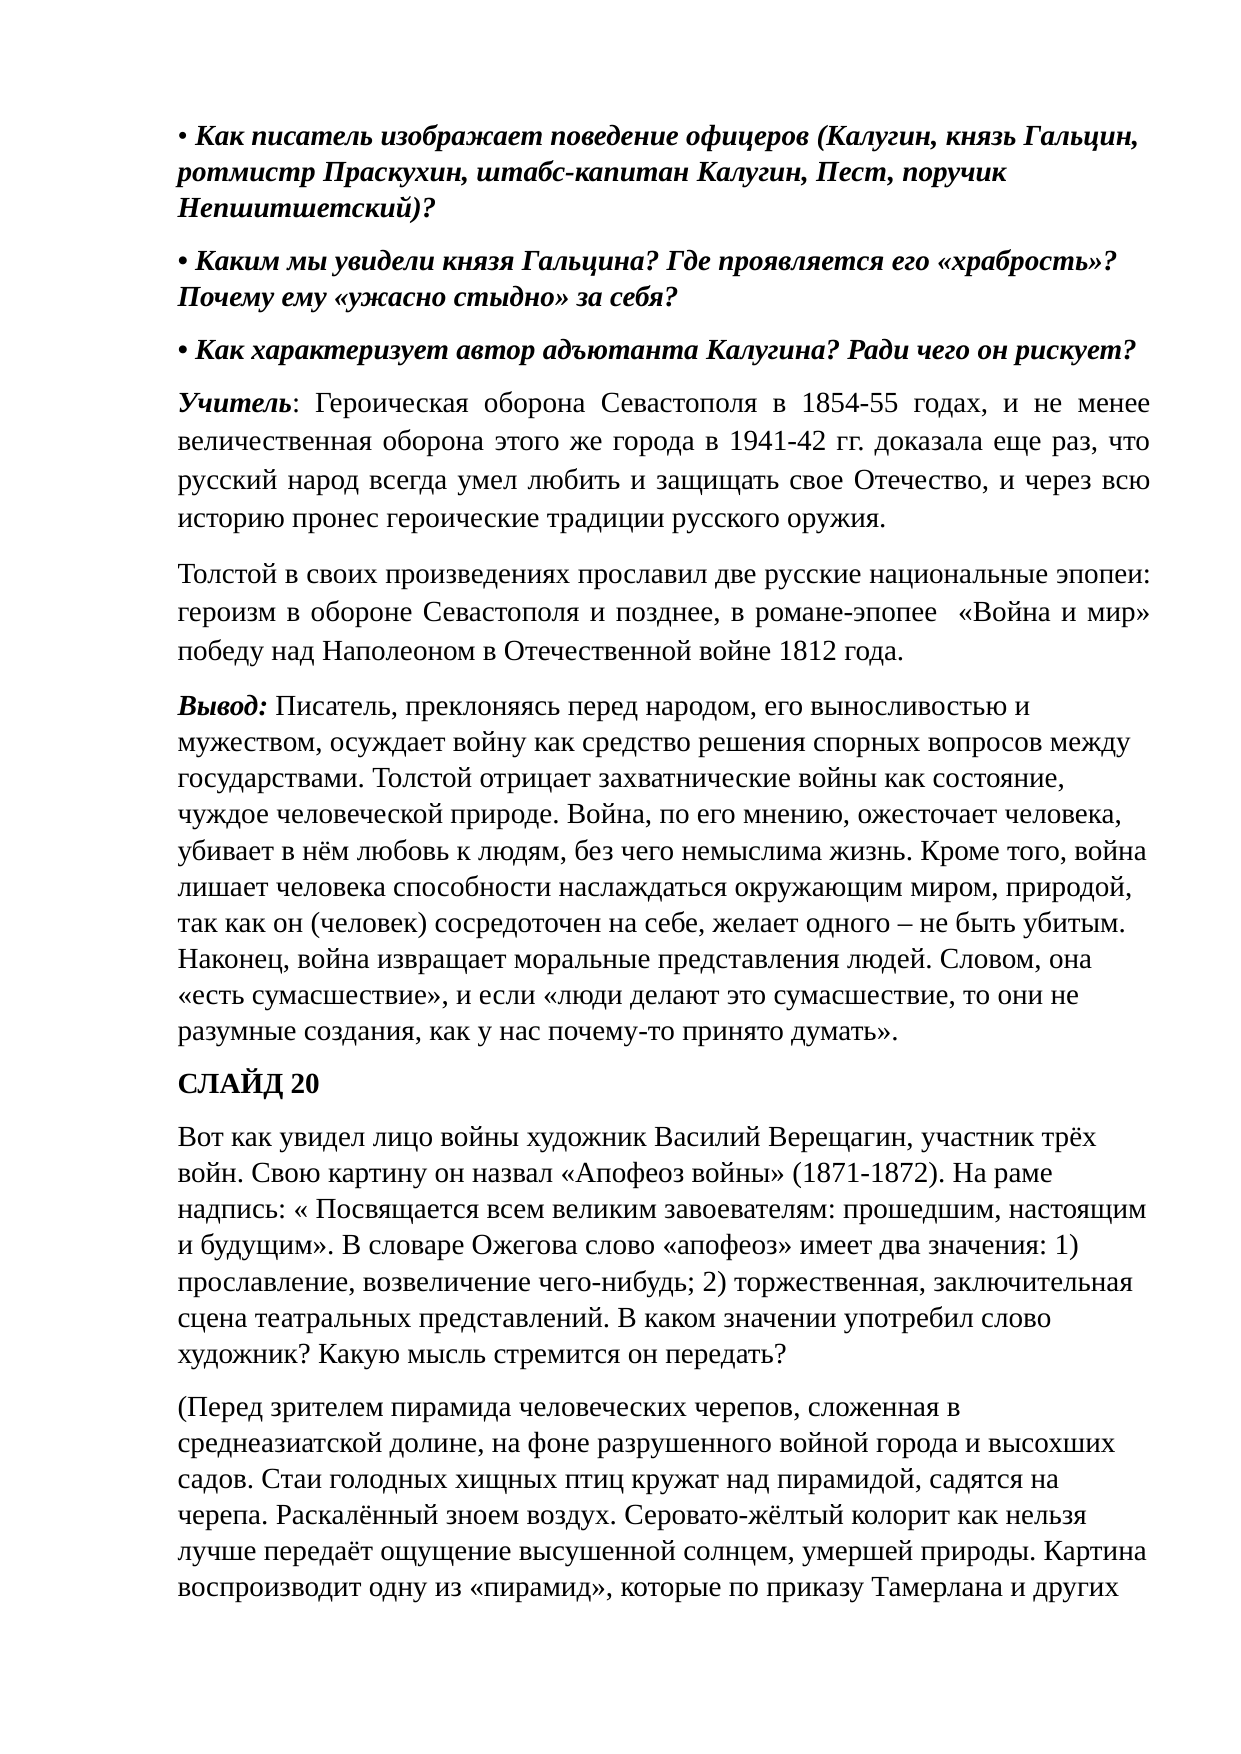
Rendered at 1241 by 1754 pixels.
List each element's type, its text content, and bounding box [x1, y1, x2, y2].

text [177, 1389, 1152, 1603]
text • Каким мы увидели князя Гальцина? Где проявляется его «храбрость»? Почему ему «ужасно стыдно» за себя? [177, 243, 1152, 313]
text Вот как увидел лицо войны художник Василий Верещагин, участник трёх войн. Свою картину он назвал «Апофеоз войны» (1871-1872). На раме надпись: « Посвящается всем великим завоевателям: прошедшим, настоящим и будущим». В словаре Ожегова слово «апофеоз» имеет два значения: 1) прославление, возвеличение чего-нибудь; 2) торжественная, заключительная сцена театральных представлений. В каком значении употребил слово художник? Какую мысль стремится он передать? [177, 1119, 1152, 1369]
text Вывод: Писатель, преклоняясь перед народом, его выносливостью и мужеством, осуждает войну как средство решения спорных вопросов между государствами. Толстой отрицает захватнические войны как состояние, чуждое человеческой природе. Война, по его мнению, ожесточает человека, убивает в нём любовь к людям, без чего немыслима жизнь. Кроме того, война лишает человека способности наслаждаться окружающим миром, природой, так как он (человек) сосредоточен на себе, желает одного – не быть убитым. Наконец, война извращает моральные представления людей. Словом, она «есть сумасшествие», и если «люди делают это сумасшествие, то они не разумные создания, как у нас почему-то принято думать». [177, 688, 1152, 1047]
text • Как писатель изображает поведение офицеров (Калугин, князь Гальцин, ротмистр Праскухин, штабс-капитан Калугин, Пест, поручик Непшитшетский)? [177, 118, 1152, 224]
text Учитель: Героическая оборона Севастополя в 1854-55 годах, и не менее величественная оборона этого же города в 1941-42 гг. доказала еще раз, что русский народ всегда умел любить и защищать свое Отечество, и через всю историю пронес героические традиции русского оружия. [177, 385, 1152, 534]
text • Как характеризует автор адъютанта Калугина? Ради чего он рискует? [177, 332, 1152, 366]
text Толстой в своих произведениях прославил две русские национальные эпопеи: героизм в обороне Севастополя и позднее, в романе-эпопее «Война и мир» победу над Наполеоном в Отечественной войне 1812 года. [177, 556, 1152, 666]
text СЛАЙД 20 [177, 1066, 1152, 1100]
